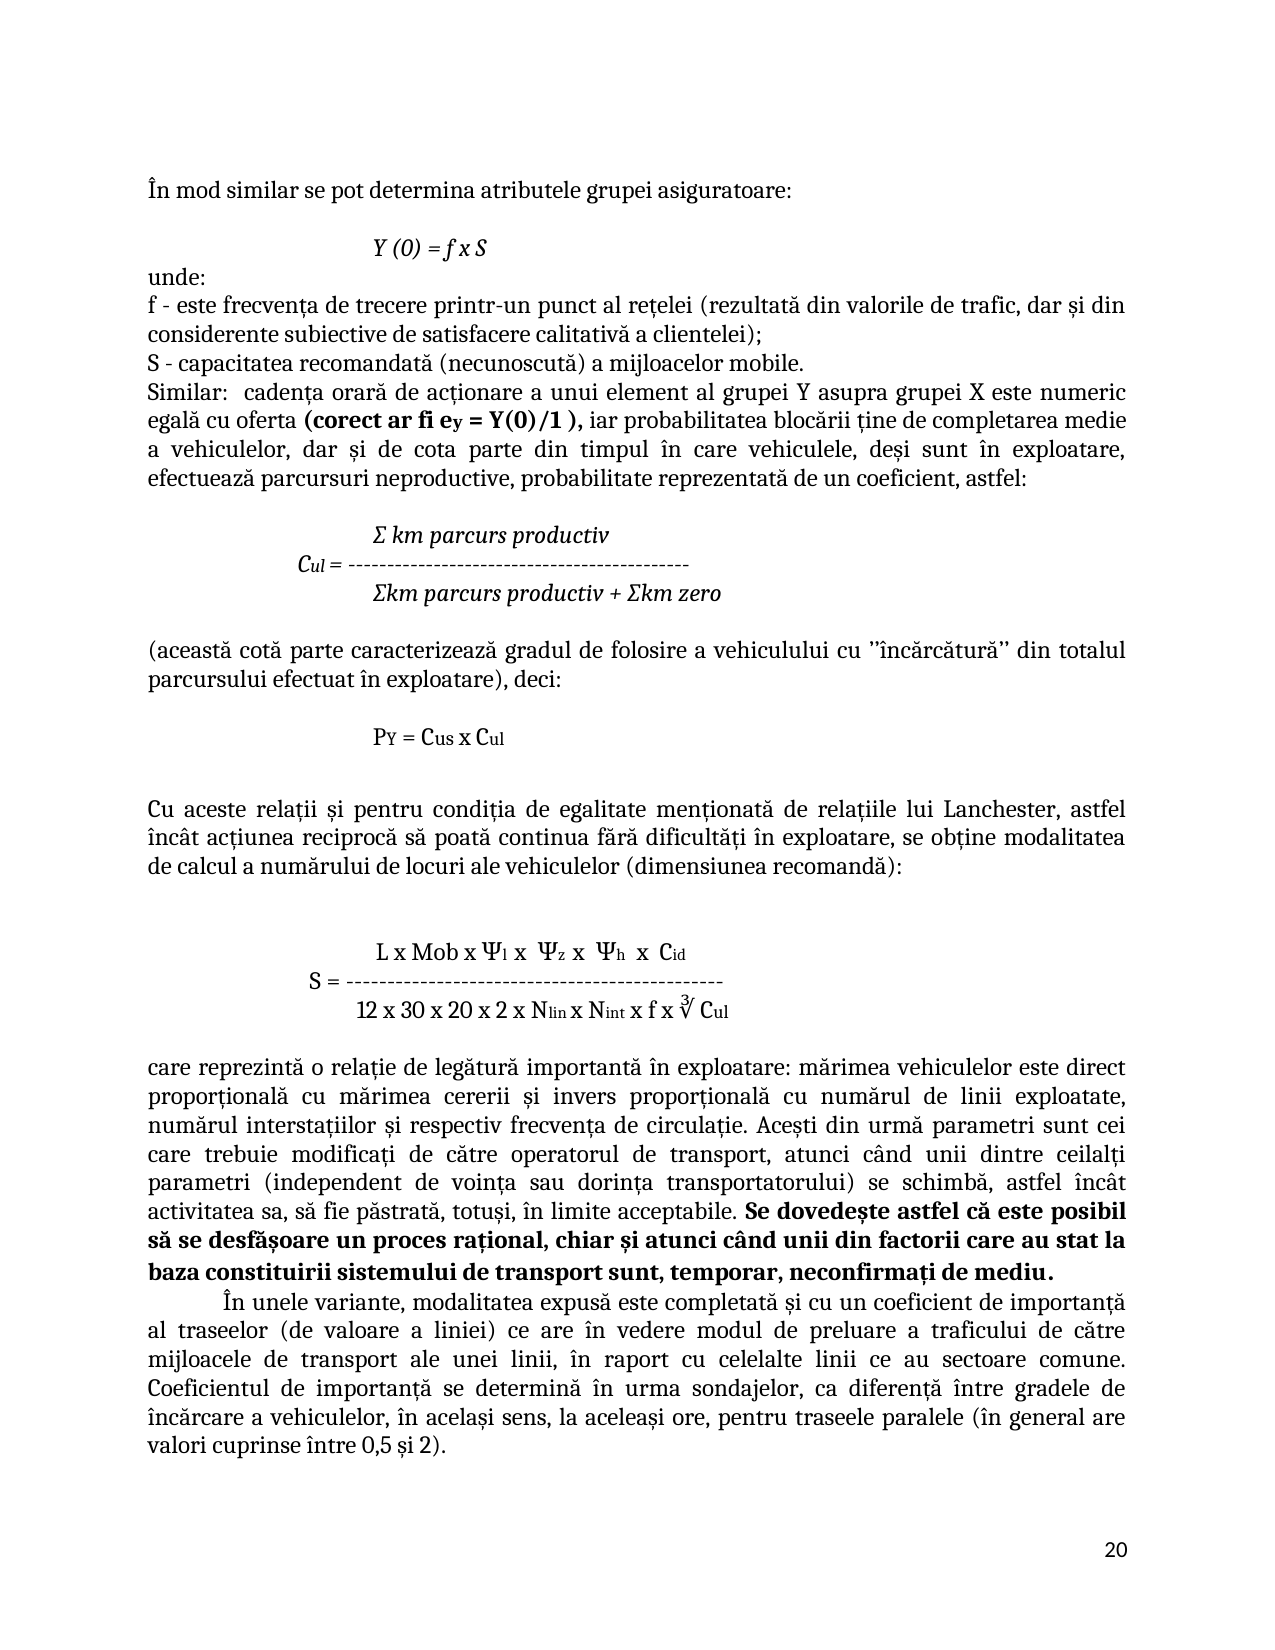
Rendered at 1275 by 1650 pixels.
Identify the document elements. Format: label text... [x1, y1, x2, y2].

text care reprezintă o relație de legătură importantă în exploatare: mărimea vehiculelor este direct proporțională cu mărimea cererii și invers proporțională cu numărul de linii exploatate, numărul interstațiilor și respectiv frecvența de circulație. Acești din urmă parametri sunt cei care trebuie modificați de către operatorul de transport, atunci când unii dintre ceilalți parametri (independent de voința sau dorința transportatorului) se schimbă, astfel încât activitatea sa, să fie păstrată, totuși, în limite acceptabile. Se dovedește astfel că este posibil să se desfășoare un proces rațional, chiar și atunci când unii din factorii care au stat la baza constituirii sistemului de transport sunt, temporar, neconfirmați de mediu. [148, 1053, 1127, 1288]
text Cu aceste relații și pentru condiția de egalitate menționată de relațiile lui Lanchester, astfel încât acțiunea reciprocă să poată continua fără dificultăți în exploatare, se obține modalitatea de calcul a numărului de locuri ale vehiculelor (dimensiunea recomandă): [148, 794, 1127, 881]
text Similar: cadența orară de acționare a unui element al grupei Y asupra grupei X este numeric egală cu oferta (corect ar fi ey = Y(0)/1 ), iar probabilitatea blocării ține de completarea medie a vehiculelor, dar și de cota parte din timpul în care vehiculele, deși sunt în exploatare, efectuează parcursuri neproductive, probabilitate reprezentată de un coeficient, astfel: [148, 378, 1127, 493]
text Y (0) = f x S [148, 234, 1127, 263]
text ∑km parcurs productiv + ∑km zero [148, 579, 1127, 608]
text (această cotă parte caracterizează gradul de folosire a vehiculului cu ’’încărcătură’’ din totalul parcursului efectuat în exploatare), deci: [148, 636, 1127, 694]
text S = ---------------------------------------------- [148, 967, 1127, 996]
text S - capacitatea recomandată (necunoscută) a mijloacelor mobile. [148, 349, 1127, 378]
text unde: [148, 263, 1127, 291]
text În unele variante, modalitatea expusă este completată și cu un coeficient de importanță al traseelor (de valoare a liniei) ce are în vedere modul de preluare a traficului de către mijloacele de transport ale unei linii, în raport cu celelalte linii ce au sectoare comune. Coeficientul de importanță se determină în urma sondajelor, ca diferență între gradele de încărcare a vehiculelor, în același sens, la aceleași ore, pentru traseele paralele (în general are valori cuprinse între 0,5 și 2). [148, 1288, 1127, 1460]
text ∑ km parcurs productiv [148, 521, 1127, 550]
text L x Mob x Ψl x Ψz x Ψh x Cid [148, 938, 1127, 967]
text f - este frecvența de trecere printr-un punct al rețelei (rezultată din valorile de trafic, dar și din considerente subiective de satisfacere calitativă a clientelei); [148, 291, 1127, 349]
text Cul = -------------------------------------------- [148, 550, 1127, 579]
text 12 x 30 x 20 x 2 x Nlin x Nint x f x ∛ Cul [148, 996, 1127, 1024]
text În mod similar se pot determina atributele grupei asiguratoare: [148, 176, 1127, 205]
text PY = Cus x Cul [148, 723, 1127, 751]
